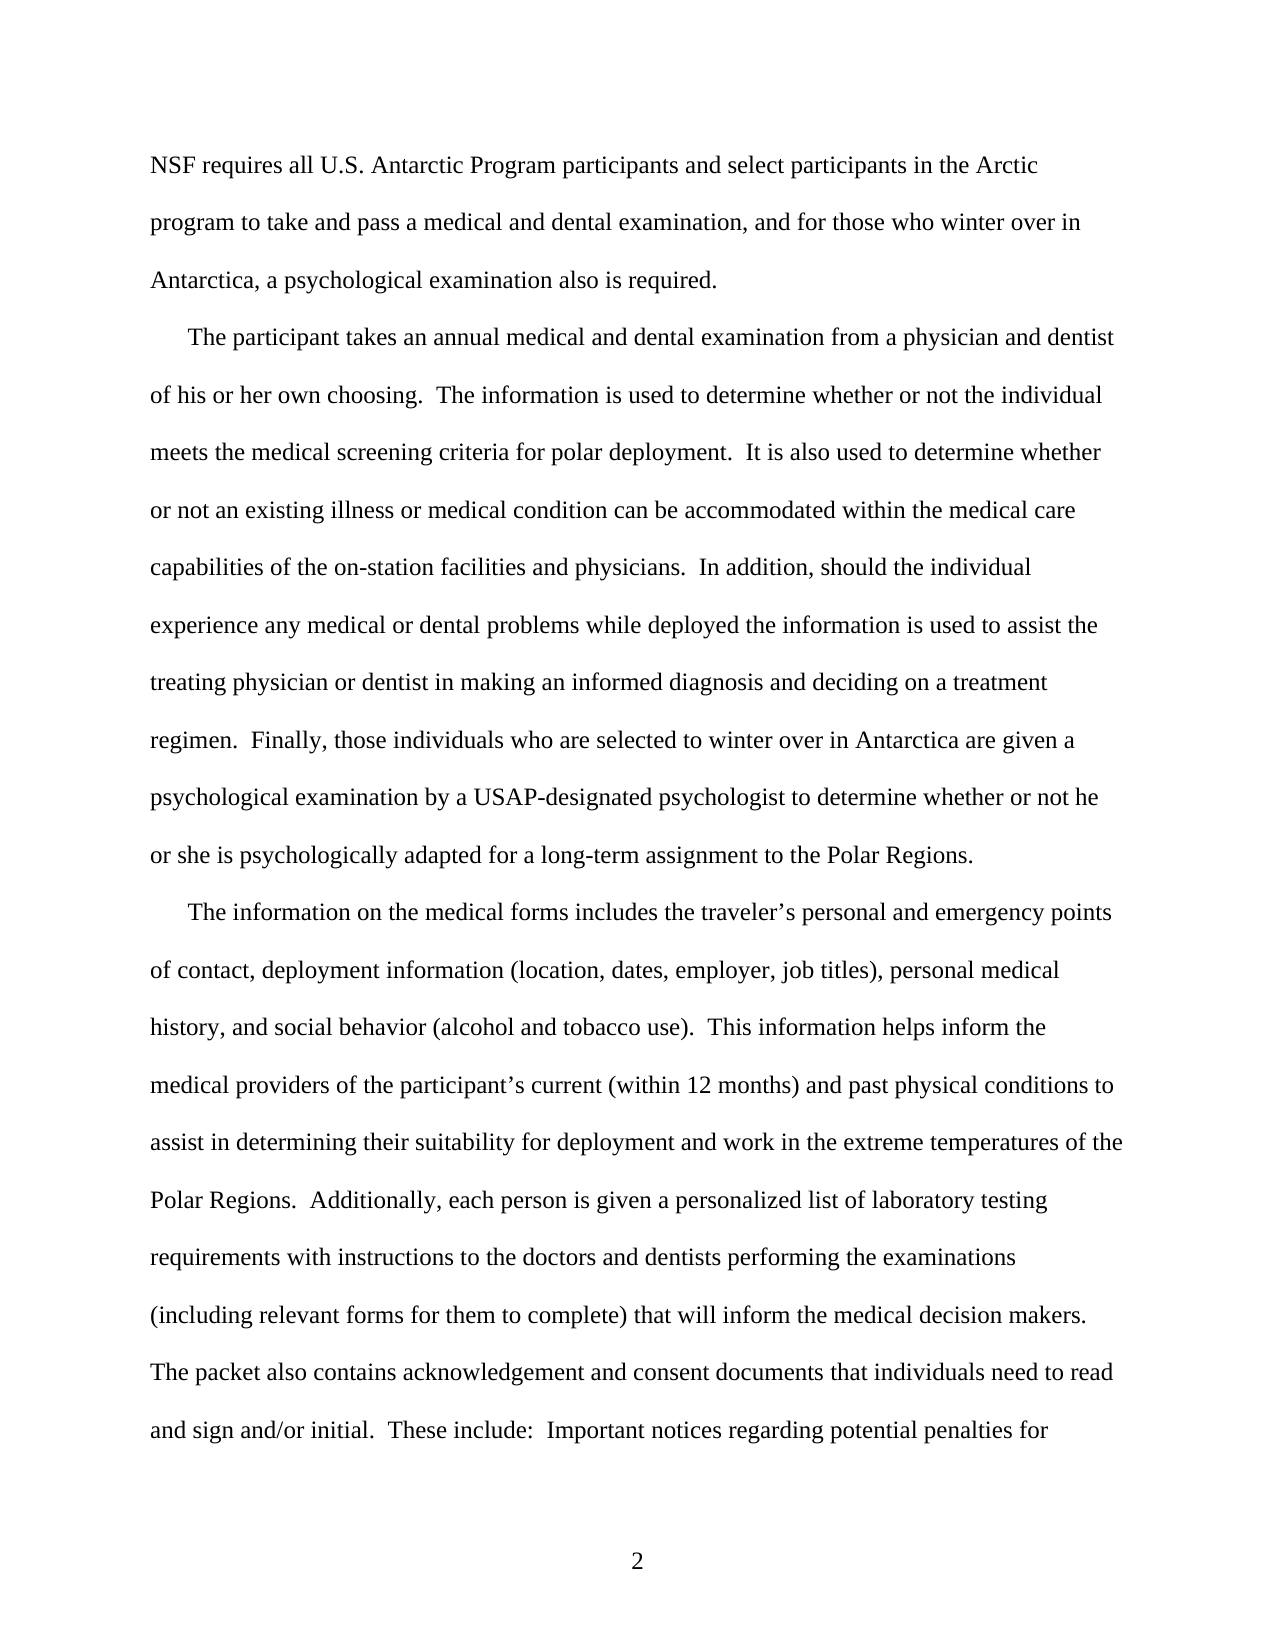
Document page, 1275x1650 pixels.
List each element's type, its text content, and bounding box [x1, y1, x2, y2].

text NSF requires all U.S. Antarctic Program participants and select participants in the Arctic program to take and pass a medical and dental examination, and for those who winter over in Antarctica, a psychological examination also is required. [150, 150, 1125, 294]
text The participant takes an annual medical and dental examination from a physician and dentist of his or her own choosing. The information is used to determine whether or not the individual meets the medical screening criteria for polar deployment. It is also used to determine whether or not an existing illness or medical condition can be accommodated within the medical care capabilities of the on-station facilities and physicians. In addition, should the individual experience any medical or dental problems while deployed the information is used to assist the treating physician or dentist in making an informed diagnosis and deciding on a treatment regimen. Finally, those individuals who are selected to winter over in Antarctica are given a psychological examination by a USAP-designated psychologist to determine whether or not he or she is psychologically adapted for a long-term assignment to the Polar Regions. [150, 322, 1125, 869]
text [150, 897, 1125, 1444]
